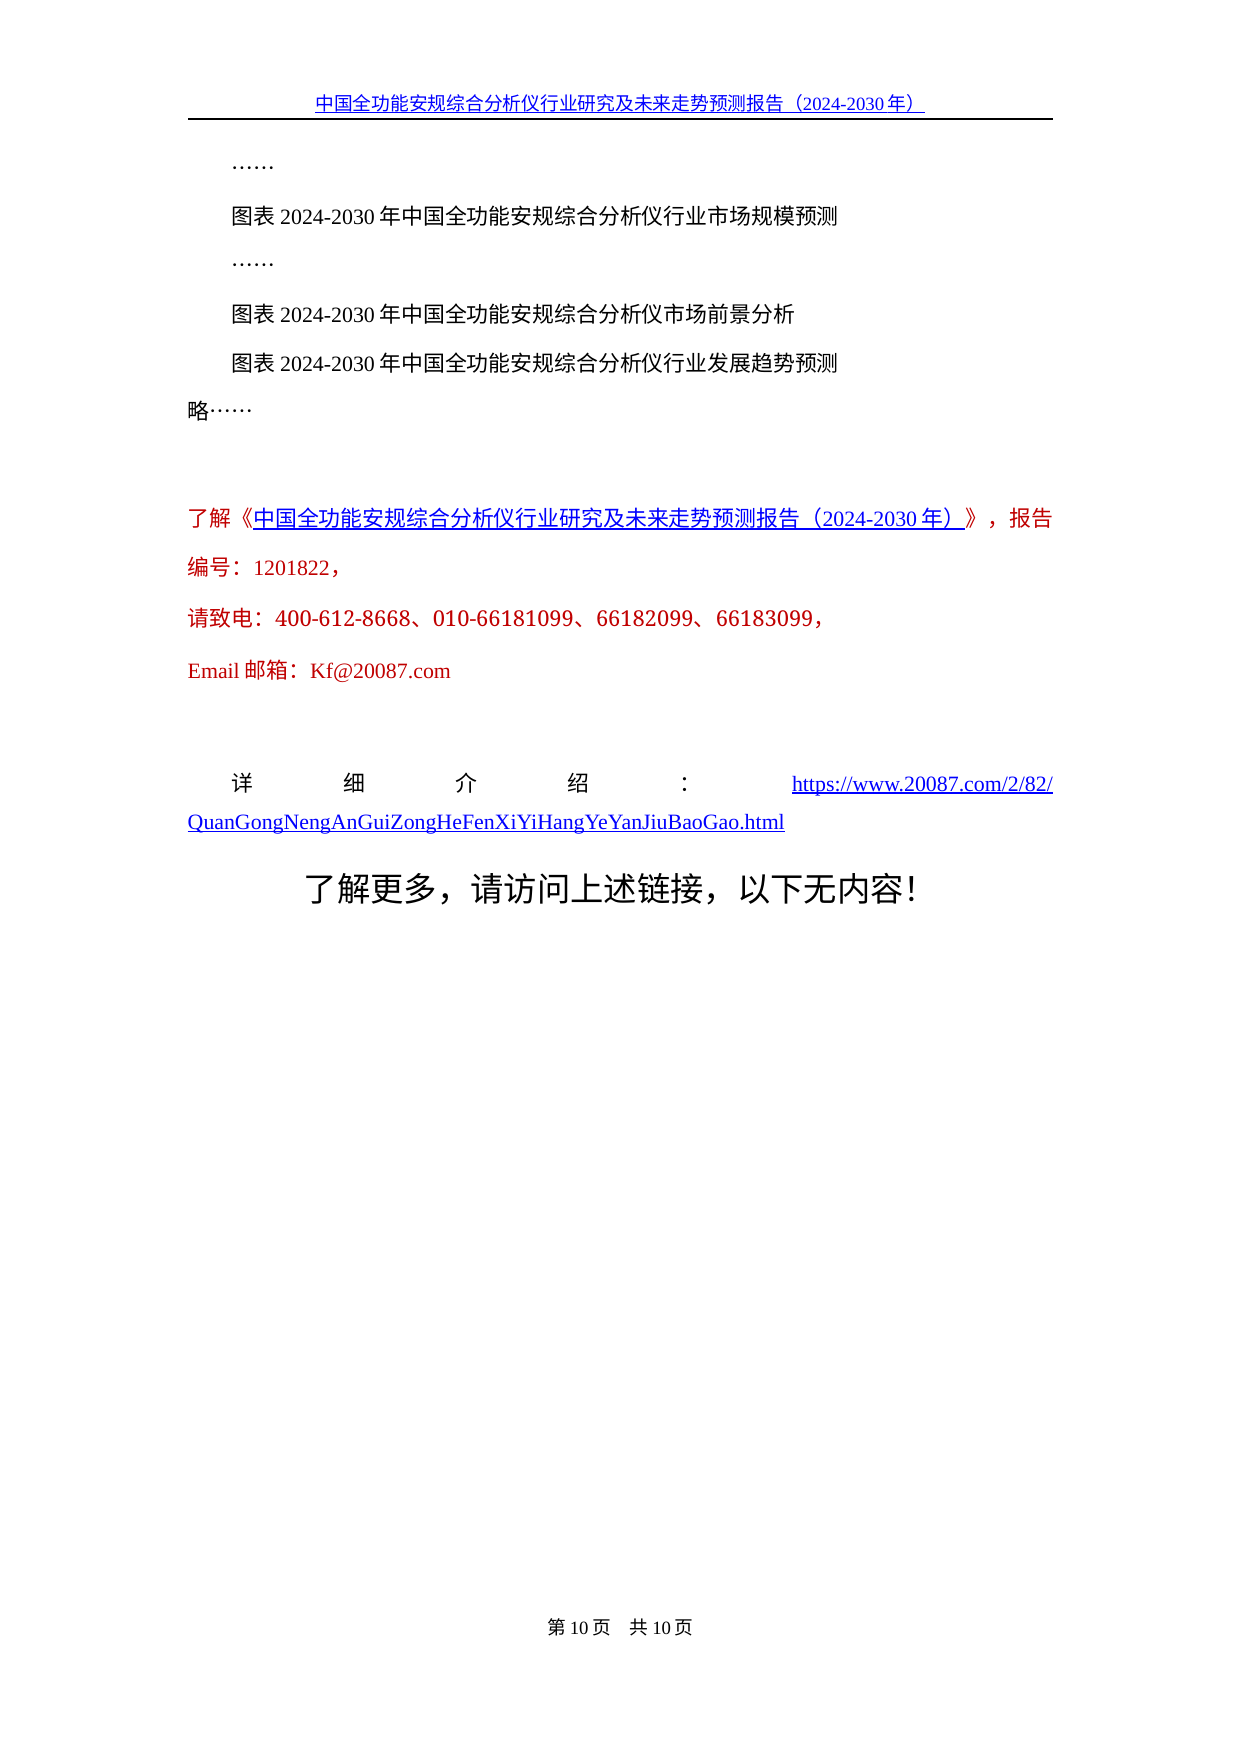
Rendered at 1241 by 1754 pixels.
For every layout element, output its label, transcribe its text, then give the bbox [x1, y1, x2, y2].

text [187, 150, 1053, 426]
text 请致电：400-612-8668、010-66181099、66182099、66183099， [187, 601, 1053, 633]
text 详细介绍：https://www.20087.com/2/82/QuanGongNengAnGuiZongHeFenXiYiHangYeYanJiuBaoGao.html [187, 765, 1053, 838]
text 了解《中国全功能安规综合分析仪行业研究及未来走势预测报告（2024-2030年）》，报告编号：1201822， [187, 500, 1053, 582]
text Email邮箱：Kf@20087.com [187, 652, 1053, 685]
title 了解更多，请访问上述链接，以下无内容！ [187, 854, 1053, 919]
